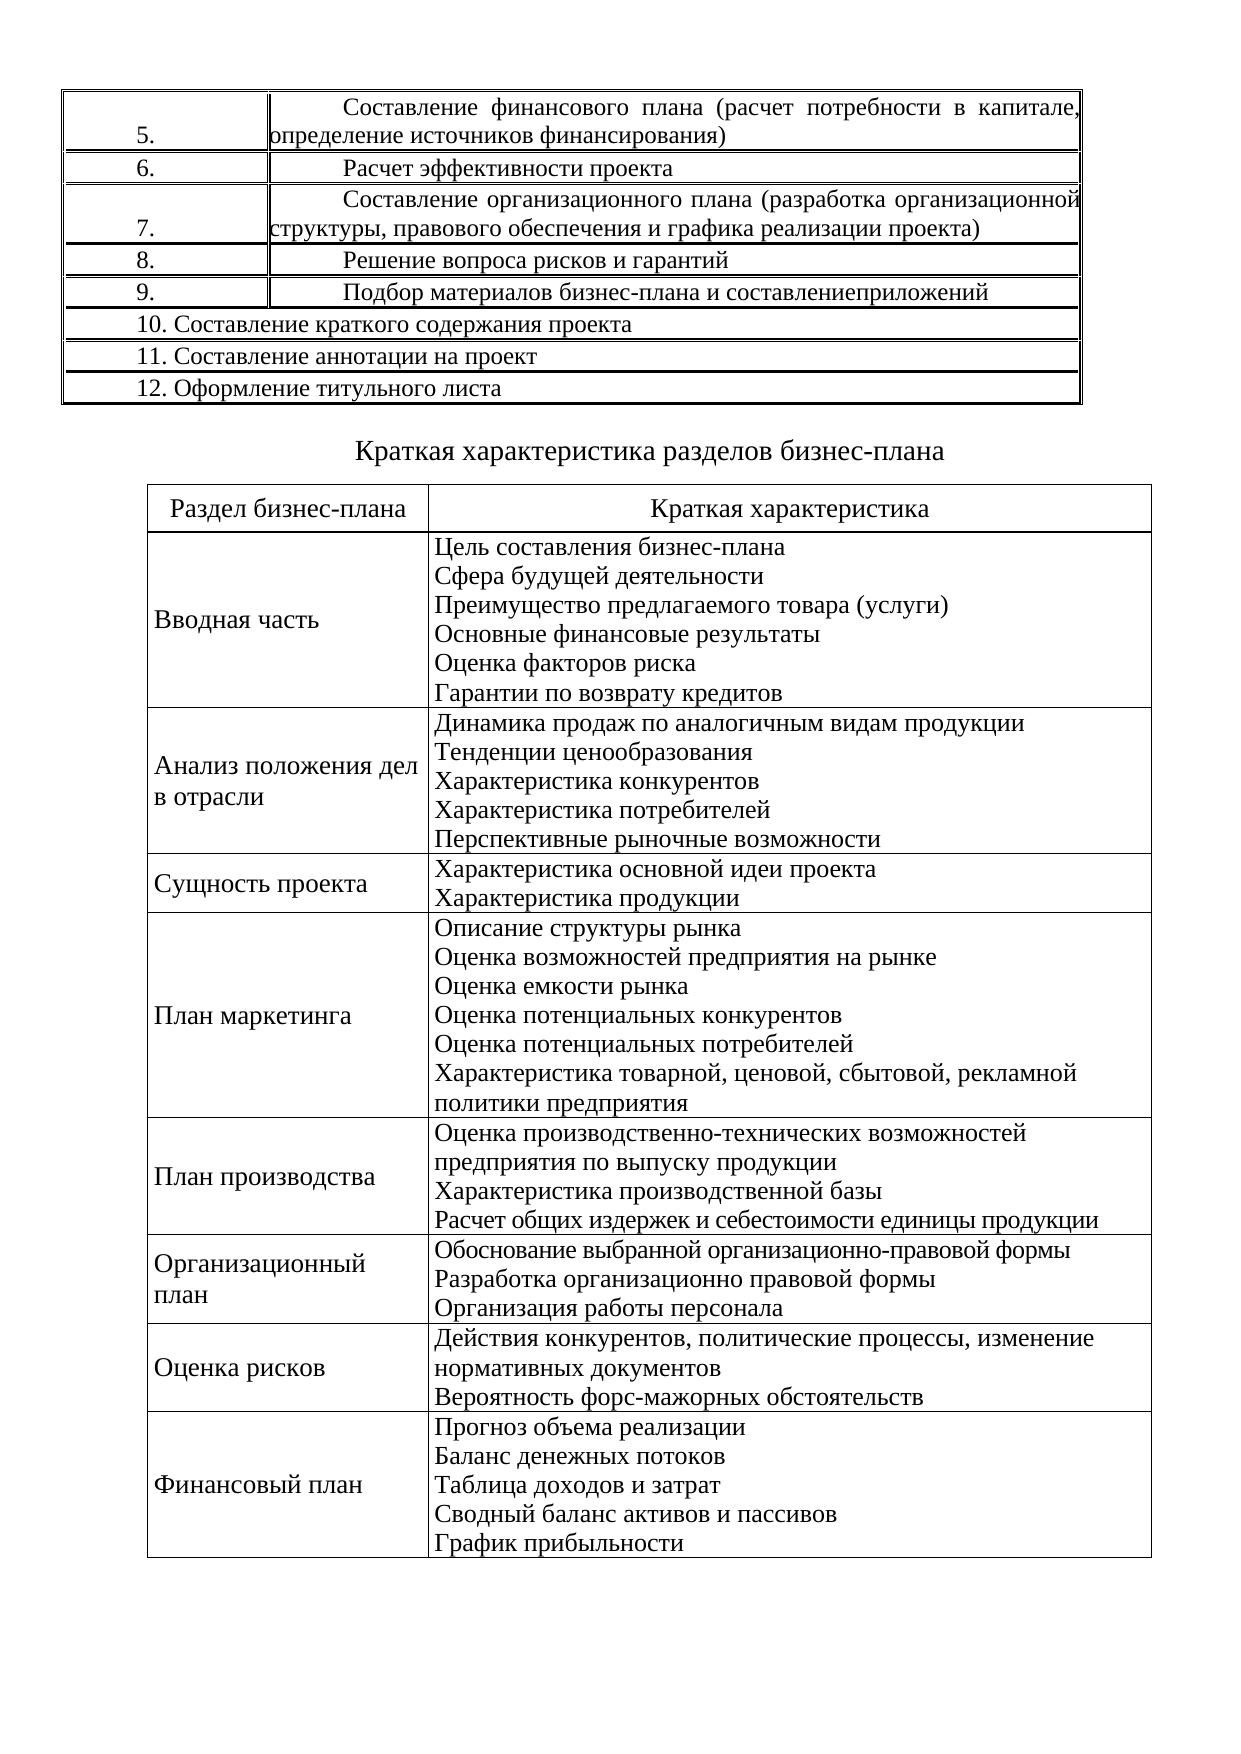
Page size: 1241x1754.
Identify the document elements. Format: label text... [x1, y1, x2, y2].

table_cell Цель составления бизнес-плана Сфера будущей деятельности Преимущество предлагаемого товара (услуги) Основные финансовые результаты Оценка факторов риска Гарантии по возврату кредитов [429, 533, 1151, 707]
table_cell Подбор материалов бизнес-плана и составлениеприложений [271, 274, 1080, 306]
table_cell 7. [64, 181, 267, 242]
table_cell Описание структуры рынка Оценка возможностей предприятия на рынке Оценка емкости рынка Оценка потенциальных конкурентов Оценка потенциальных потребителей Характеристика товарной, ценовой, сбытовой, рекламной политики предприятия [429, 913, 1151, 1117]
text Краткая характеристика разделов бизнес-плана [133, 434, 1167, 467]
table_cell Вводная часть [148, 533, 428, 707]
table_cell Оценка рисков [148, 1324, 428, 1411]
table_cell Динамика продаж по аналогичным видам продукции Тенденции ценообразования Характеристика конкурентов Характеристика потребителей Перспективные рыночные возможности [429, 708, 1151, 853]
table_cell Обоснование выбранной организационно-правовой формы Разработка организационно правовой формы Организация работы персонала [429, 1235, 1151, 1322]
table_cell 9. [64, 274, 267, 306]
table_header Раздел бизнес-плана [148, 485, 428, 531]
table_cell Составление финансового плана (расчет потребности в капитале, определение источников финансирования) [269, 92, 1079, 149]
table_cell Расчет эффективности проекта [271, 149, 1080, 181]
table_cell Составление организационного плана (разработка организационной структуры, правового обеспечения и графика реализации проекта) [271, 181, 1080, 242]
table_cell 11. Составление аннотации на проект [64, 338, 1080, 370]
table_cell Оценка производственно-технических возможностей предприятия по выпуску продукции Характеристика производственной базы Расчет общих издержек и себестоимости единицы продукции [429, 1118, 1151, 1234]
table_cell План маркетинга [148, 913, 428, 1117]
table_cell План производства [148, 1118, 428, 1234]
table_cell 6. [64, 149, 267, 181]
table_cell Организационный план [148, 1235, 428, 1322]
table_cell 8. [64, 242, 267, 274]
table_cell 5. [62, 90, 269, 149]
table_cell Финансовый план [148, 1412, 428, 1557]
table_cell Прогноз объема реализации Баланс денежных потоков Таблица доходов и затрат Сводный баланс активов и пассивов График прибыльности [429, 1412, 1151, 1557]
table_cell Сущность проекта [148, 854, 428, 912]
table_header Краткая характеристика [429, 485, 1151, 531]
table_cell Характеристика основной идеи проекта Характеристика продукции [429, 854, 1151, 912]
table_cell Действия конкурентов, политические процессы, изменение нормативных документов Вероятность форс-мажорных обстоятельств [429, 1324, 1151, 1411]
table_cell 12. Оформление титульного листа [64, 370, 1079, 402]
table_cell Анализ положения дел в отрасли [148, 708, 428, 853]
table_cell 10. Составление краткого содержания проекта [64, 306, 1079, 338]
table_cell Решение вопроса рисков и гарантий [271, 242, 1079, 274]
